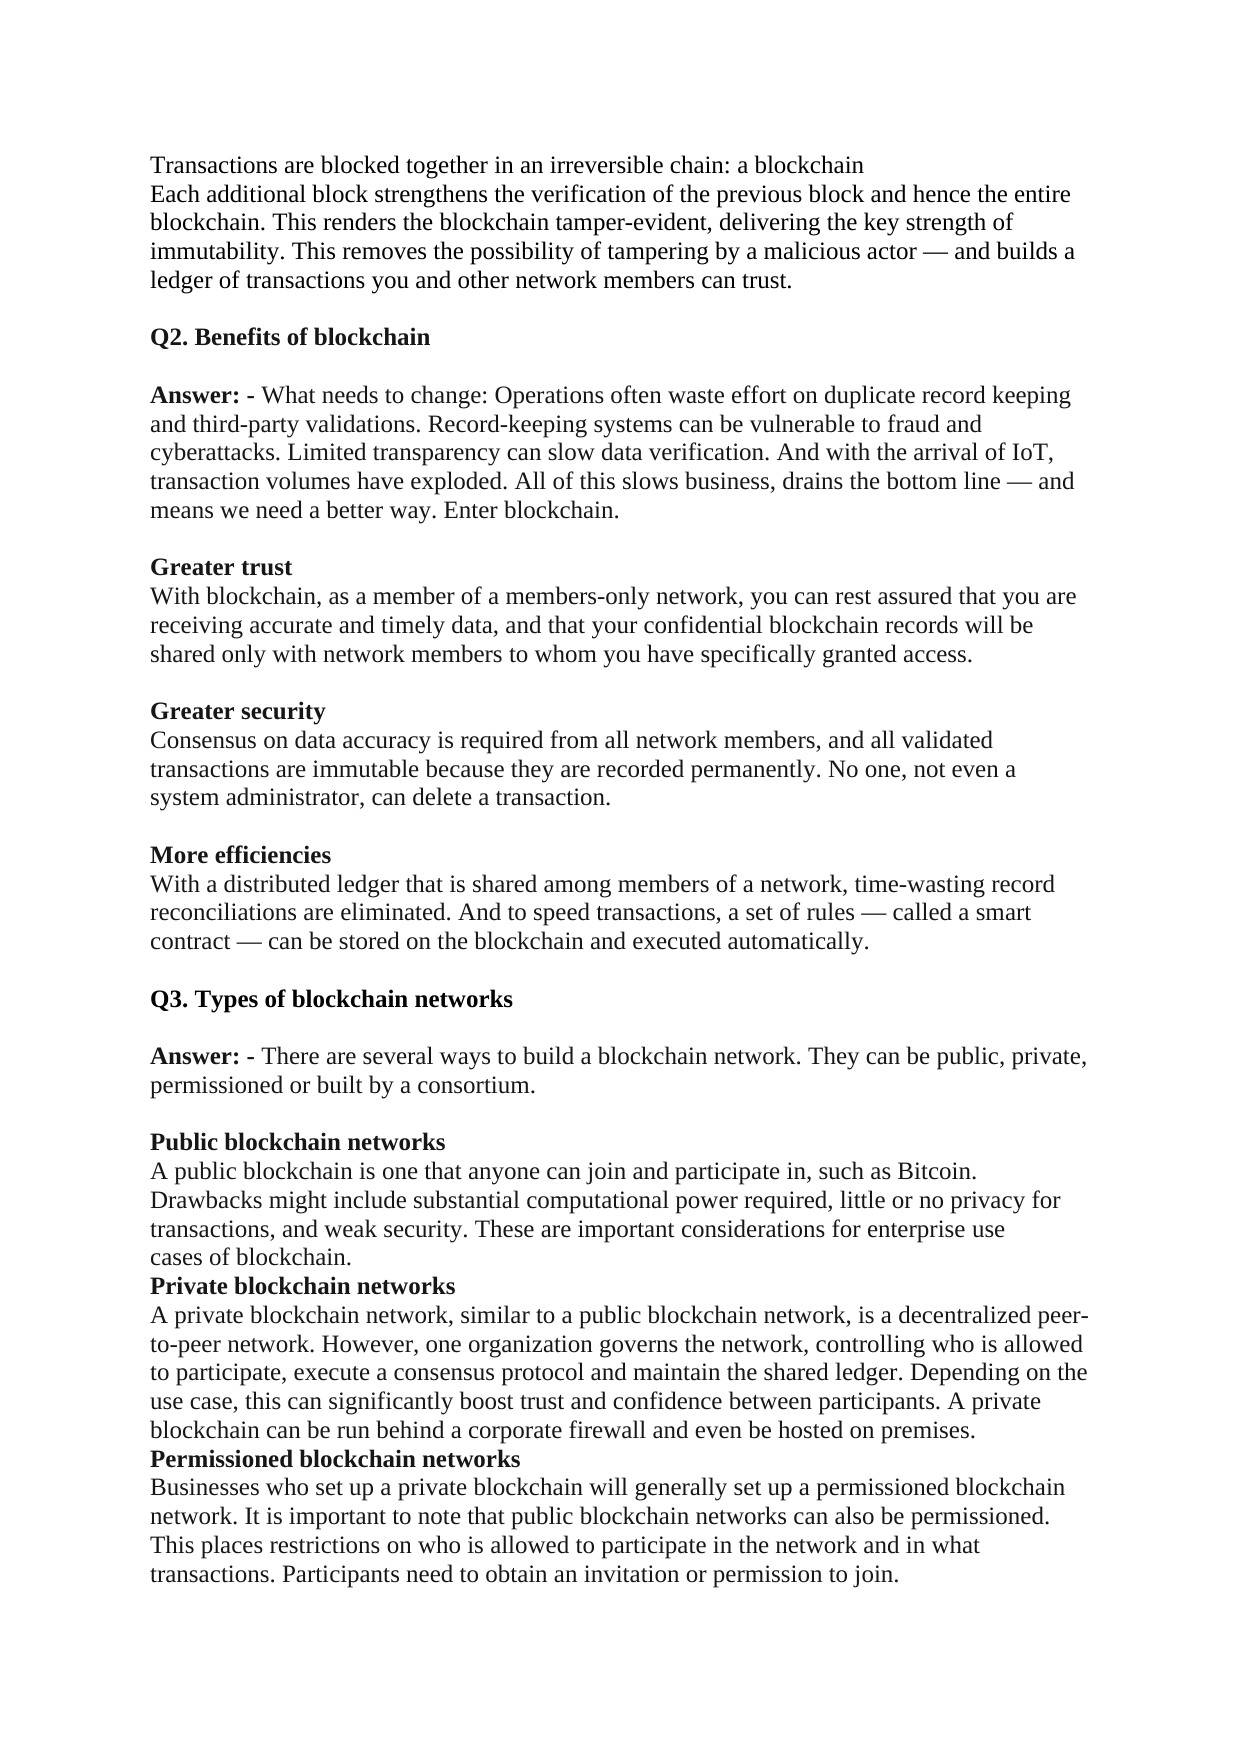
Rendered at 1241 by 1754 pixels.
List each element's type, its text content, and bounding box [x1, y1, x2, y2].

text With a distributed ledger that is shared among members of a network, time-wasting record reconciliations are eliminated. And to speed transactions, a set of rules — called a smart contract — can be stored on the blockchain and executed automatically. [150, 869, 1090, 955]
text Greater trust [150, 552, 1090, 581]
text With blockchain, as a member of a members-only network, you can rest assured that you are receiving accurate and timely data, and that your confidential blockchain records will be shared only with network members to whom you have specifically granted access. [150, 581, 1090, 667]
text Answer: - There are several ways to build a blockchain network. They can be public, private, permissioned or built by a consortium. [150, 1041, 1090, 1099]
text Q2. Benefits of blockchain [150, 322, 1090, 351]
text Q3. Types of blockchain networks [150, 984, 1090, 1012]
text Consensus on data accuracy is required from all network members, and all validated transactions are immutable because they are recorded permanently. No one, not even a system administrator, can delete a transaction. [150, 725, 1090, 811]
text Businesses who set up a private blockchain will generally set up a permissioned blockchain network. It is important to note that public blockchain networks can also be permissioned. This places restrictions on who is allowed to participate in the network and in what transactions. Participants need to obtain an invitation or permission to join. [150, 1472, 1090, 1587]
text Permissioned blockchain networks [150, 1444, 1090, 1472]
text More efficiencies [150, 840, 1090, 869]
text Each additional block strengthens the verification of the previous block and hence the entire blockchain. This renders the blockchain tamper-evident, delivering the key strength of immutability. This removes the possibility of tampering by a malicious actor — and builds a ledger of transactions you and other network members can trust. [150, 179, 1090, 294]
text A private blockchain network, similar to a public blockchain network, is a decentralized peer-to-peer network. However, one organization governs the network, controlling who is allowed to participate, execute a consensus protocol and maintain the shared ledger. Depending on the use case, this can significantly boost trust and confidence between participants. A private blockchain can be run behind a corporate firewall and even be hosted on premises. [150, 1300, 1090, 1444]
text Greater security [150, 696, 1090, 725]
text Public blockchain networks [150, 1127, 1090, 1156]
text Private blockchain networks [150, 1271, 1090, 1300]
text A public blockchain is one that anyone can join and participate in, such as Bitcoin. Drawbacks might include substantial computational power required, little or no privacy for transactions, and weak security. These are important considerations for enterprise use cases of blockchain. [150, 1156, 1090, 1271]
text Answer: - What needs to change: Operations often waste effort on duplicate record keeping and third-party validations. Record-keeping systems can be vulnerable to fraud and cyberattacks. Limited transparency can slow data verification. And with the arrival of IoT, transaction volumes have exploded. All of this slows business, drains the bottom line — and means we need a better way. Enter blockchain. [150, 380, 1090, 524]
text Transactions are blocked together in an irreversible chain: a blockchain [150, 150, 1090, 179]
